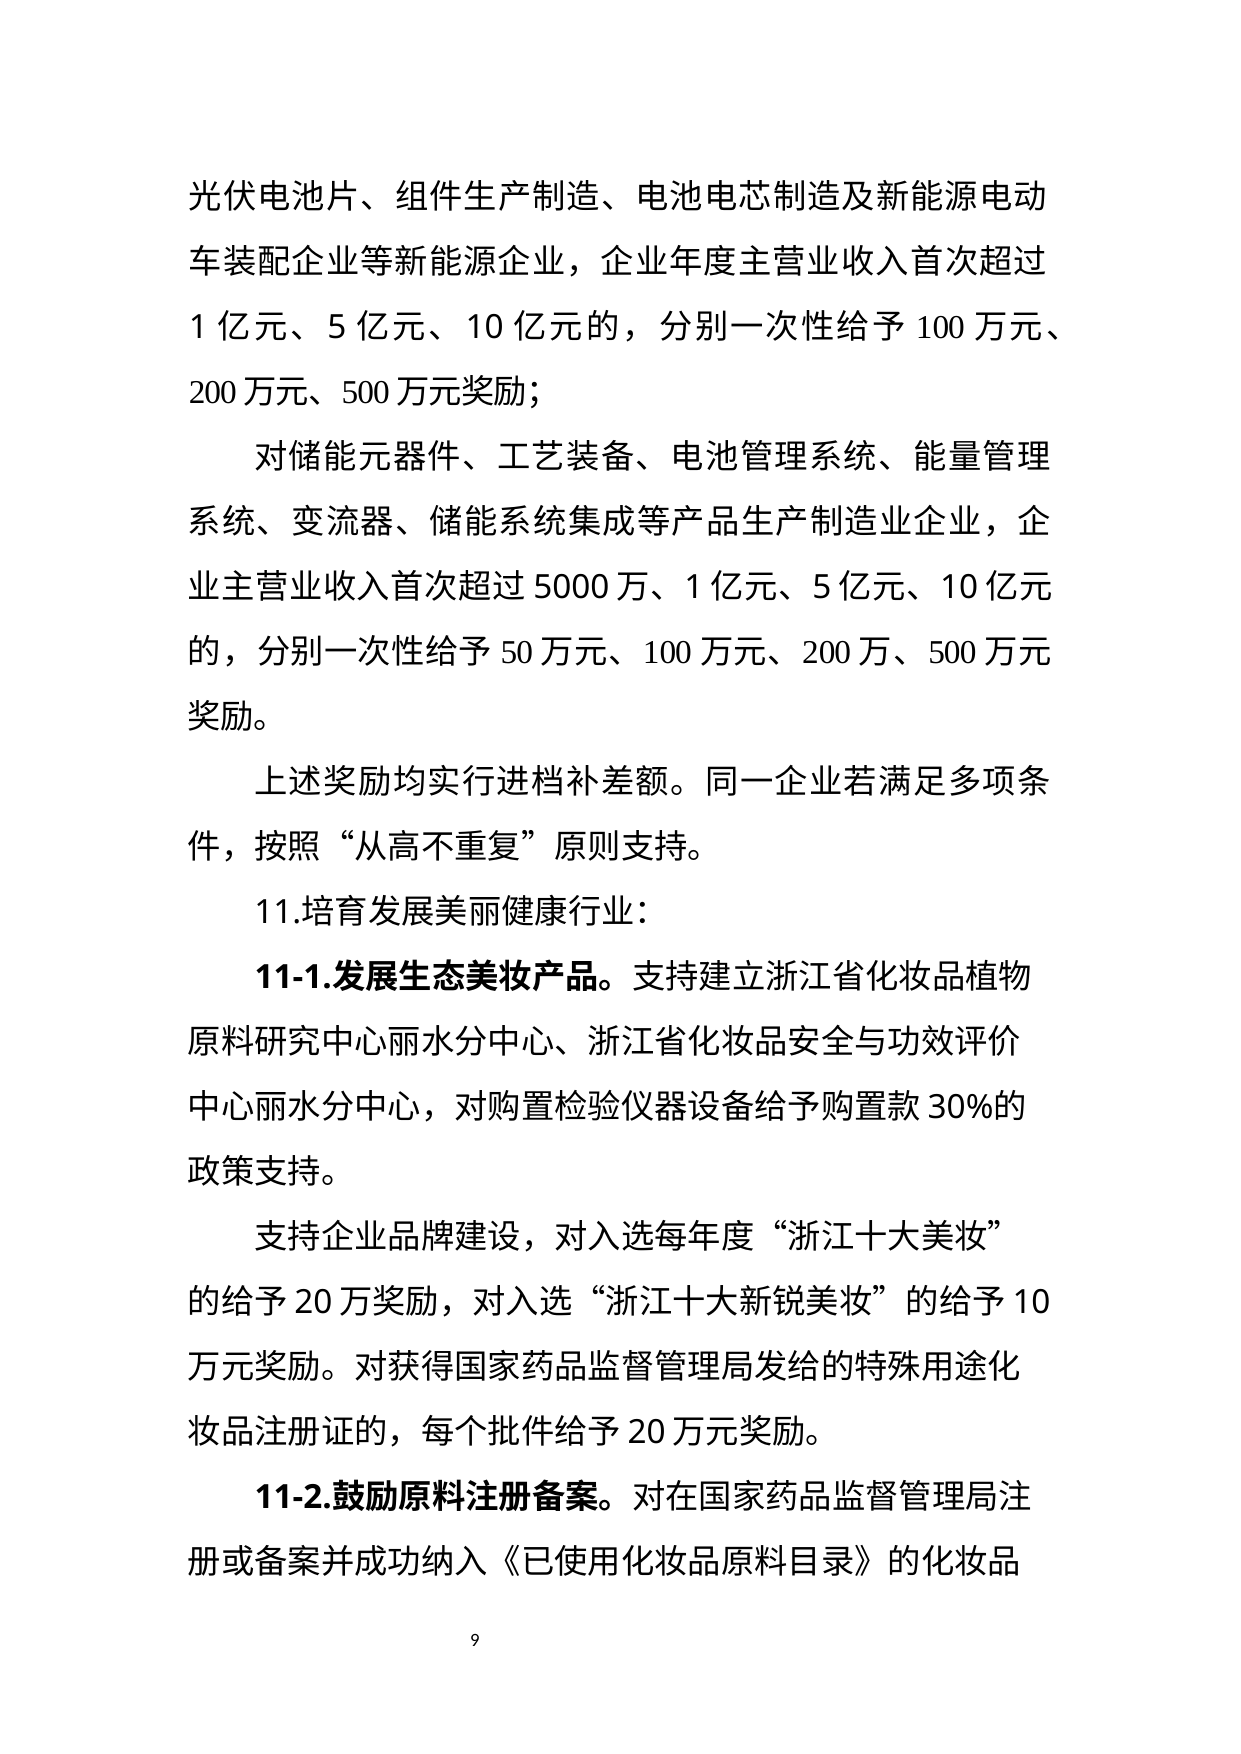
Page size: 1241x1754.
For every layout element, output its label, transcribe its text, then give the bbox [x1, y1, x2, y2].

text 11-1.发展生态美妆产品。支持建立浙江省化妆品植物原料研究中心丽水分中心、浙江省化妆品安全与功效评价中心丽水分中心，对购置检验仪器设备给予购置款30%的政策支持。 [187, 942, 1053, 1202]
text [188, 162, 1047, 422]
text 支持企业品牌建设，对入选每年度“浙江十大美妆”的给予20万奖励，对入选“浙江十大新锐美妆”的给予10万元奖励。对获得国家药品监督管理局发给的特殊用途化妆品注册证的，每个批件给予20万元奖励。 [187, 1202, 1053, 1462]
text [187, 1462, 1053, 1592]
list 上述奖励均实行进档补差额。同一企业若满足多项条件，按照“从高不重复”原则支持。 [187, 747, 1053, 877]
list 11.培育发展美丽健康行业： [187, 877, 1053, 942]
list 对储能元器件、工艺装备、电池管理系统、能量管理系统、变流器、储能系统集成等产品生产制造业企业，企业主营业收入首次超过5000万、1亿元、5亿元、10亿元的，分别一次性给予50万元、100万元、200万、500万元奖励。 [187, 422, 1053, 747]
